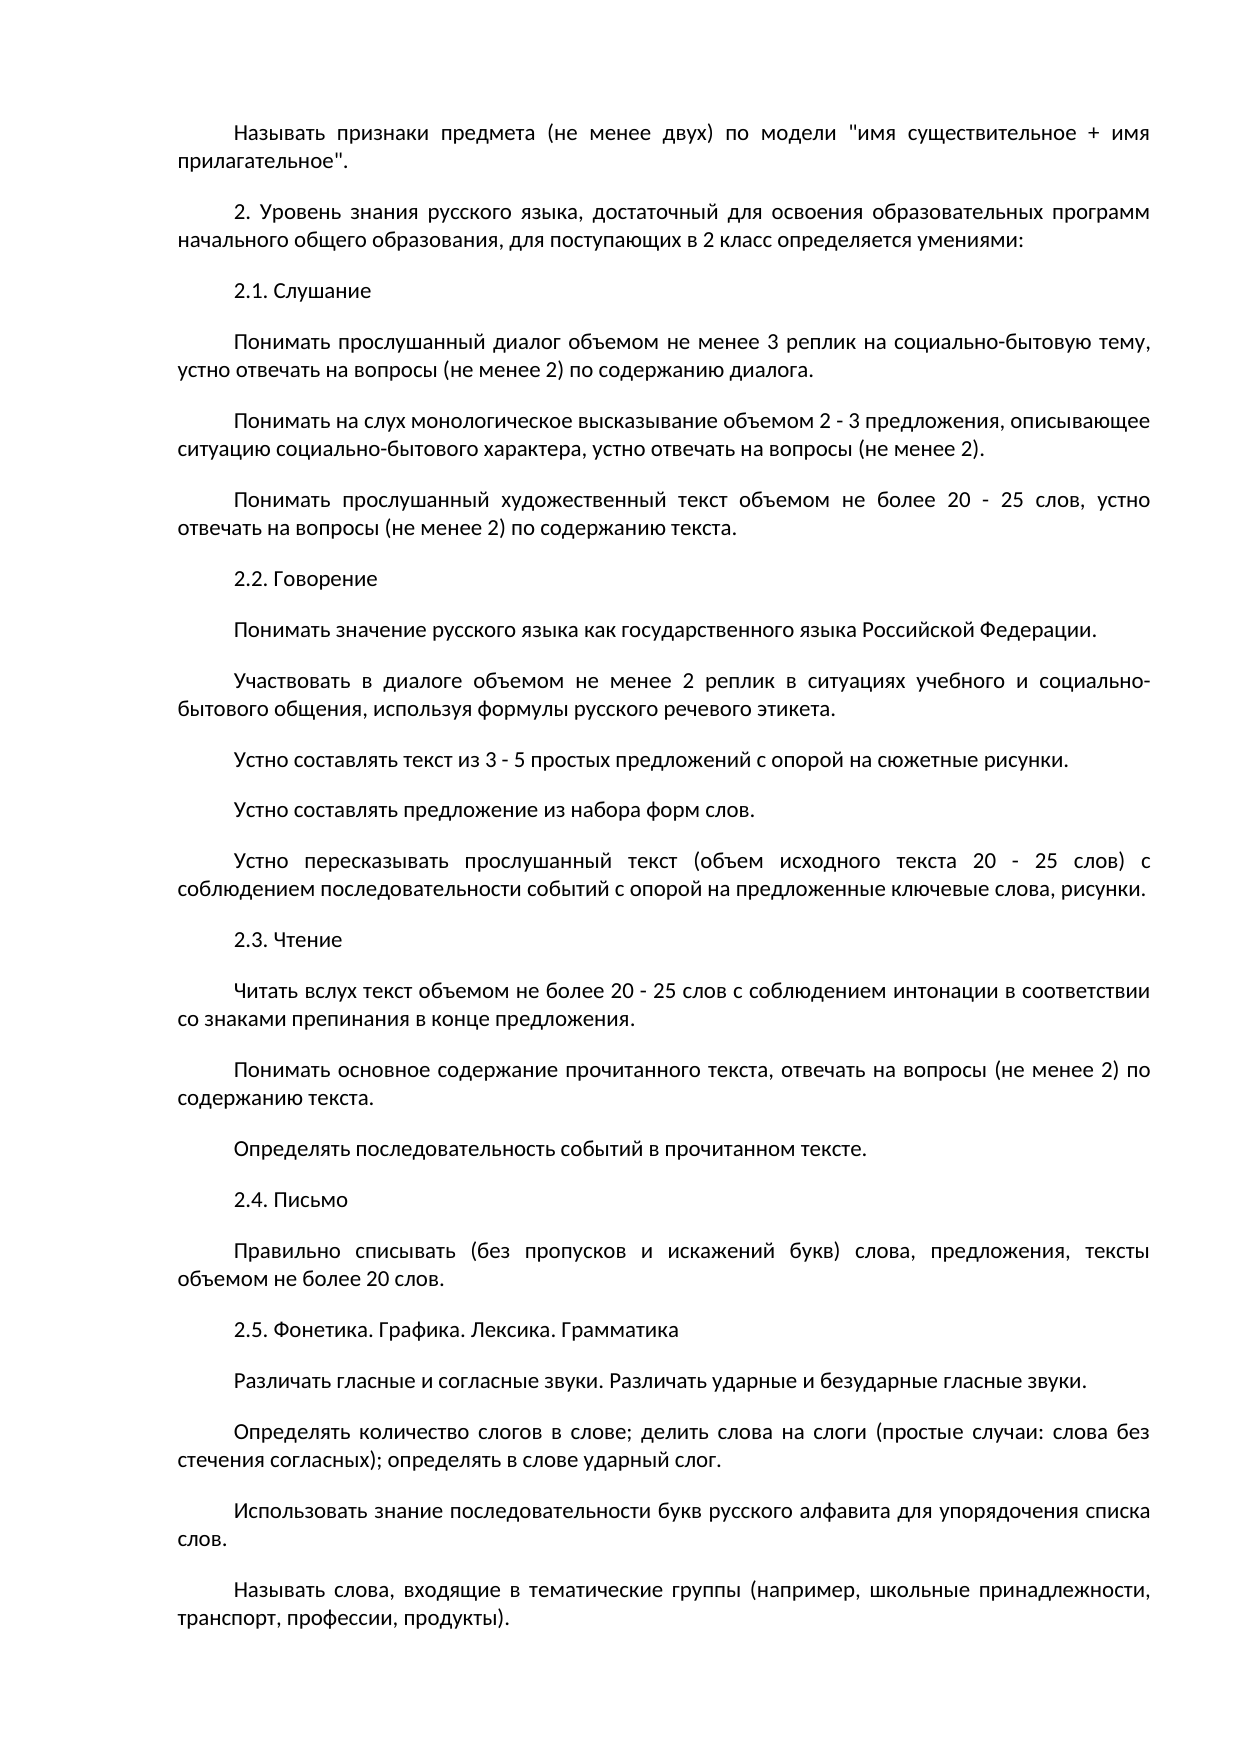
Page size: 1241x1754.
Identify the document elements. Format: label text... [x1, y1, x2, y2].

text 2.1. Слушание [177, 276, 1152, 304]
text Называть признаки предмета (не менее двух) по модели "имя существительное + имя прилагательное". [177, 118, 1152, 174]
text Понимать прослушанный диалог объемом не менее 3 реплик на социально-бытовую тему, устно отвечать на вопросы (не менее 2) по содержанию диалога. [177, 327, 1152, 383]
text Использовать знание последовательности букв русского алфавита для упорядочения списка слов. [177, 1496, 1152, 1552]
text 2.2. Говорение [177, 564, 1152, 592]
text 2. Уровень знания русского языка, достаточный для освоения образовательных программ начального общего образования, для поступающих в 2 класс определяется умениями: [177, 197, 1152, 253]
text 2.4. Письмо [177, 1185, 1152, 1213]
text Участвовать в диалоге объемом не менее 2 реплик в ситуациях учебного и социально-бытового общения, используя формулы русского речевого этикета. [177, 666, 1152, 722]
text Устно составлять предложение из набора форм слов. [177, 796, 1152, 824]
text Понимать на слух монологическое высказывание объемом 2 - 3 предложения, описывающее ситуацию социально-бытового характера, устно отвечать на вопросы (не менее 2). [177, 406, 1152, 462]
text Понимать значение русского языка как государственного языка Российской Федерации. [177, 615, 1152, 643]
text Правильно списывать (без пропусков и искажений букв) слова, предложения, тексты объемом не более 20 слов. [177, 1236, 1152, 1292]
text Устно составлять текст из 3 - 5 простых предложений с опорой на сюжетные рисунки. [177, 745, 1152, 773]
text 2.3. Чтение [177, 926, 1152, 953]
text Понимать основное содержание прочитанного текста, отвечать на вопросы (не менее 2) по содержанию текста. [177, 1055, 1152, 1111]
text Определять количество слогов в слове; делить слова на слоги (простые случаи: слова без стечения согласных); определять в слове ударный слог. [177, 1417, 1152, 1473]
text Устно пересказывать прослушанный текст (объем исходного текста 20 - 25 слов) с соблюдением последовательности событий с опорой на предложенные ключевые слова, рисунки. [177, 847, 1152, 903]
text Определять последовательность событий в прочитанном тексте. [177, 1134, 1152, 1162]
text 2.5. Фонетика. Графика. Лексика. Грамматика [177, 1315, 1152, 1343]
text Понимать прослушанный художественный текст объемом не более 20 - 25 слов, устно отвечать на вопросы (не менее 2) по содержанию текста. [177, 485, 1152, 541]
text Различать гласные и согласные звуки. Различать ударные и безударные гласные звуки. [177, 1366, 1152, 1394]
text Называть слова, входящие в тематические группы (например, школьные принадлежности, транспорт, профессии, продукты). [177, 1575, 1152, 1631]
text Читать вслух текст объемом не более 20 - 25 слов с соблюдением интонации в соответствии со знаками препинания в конце предложения. [177, 976, 1152, 1032]
